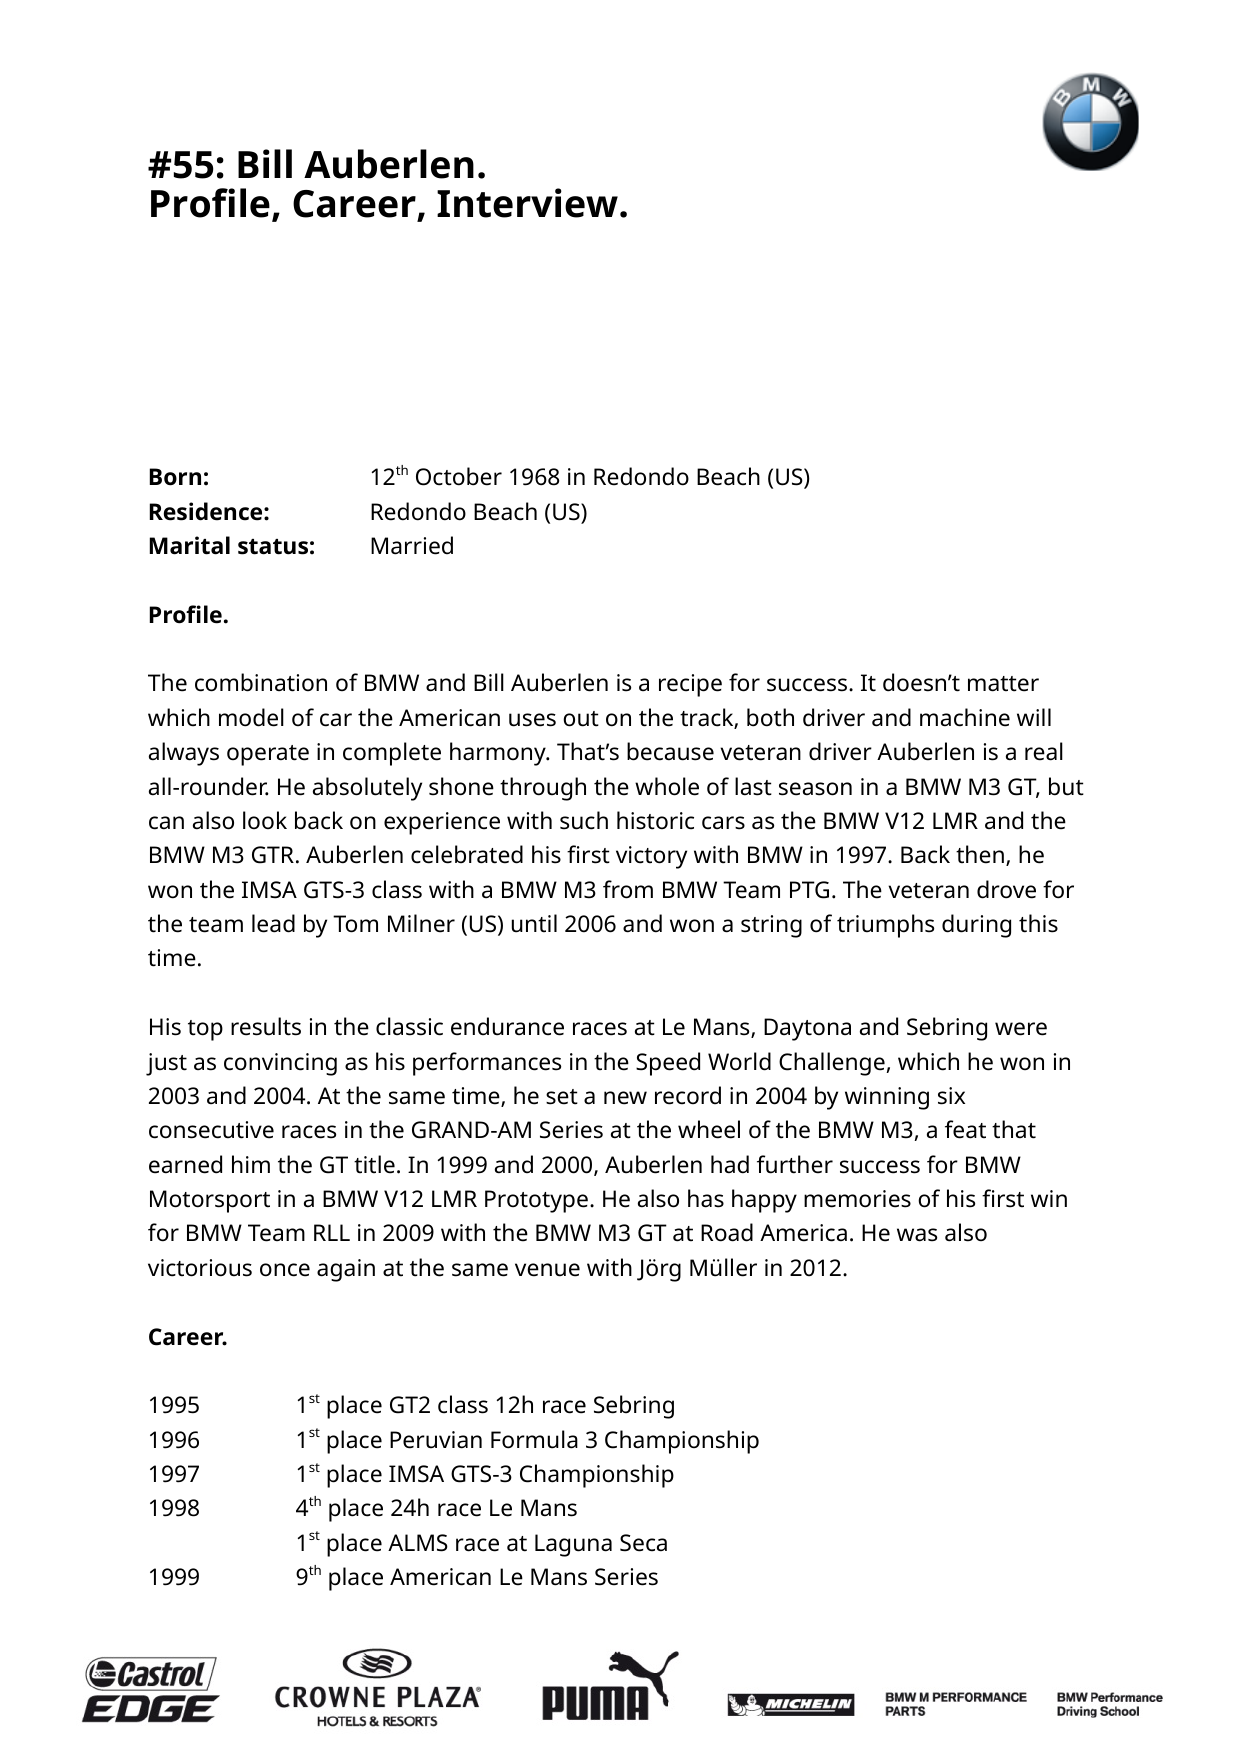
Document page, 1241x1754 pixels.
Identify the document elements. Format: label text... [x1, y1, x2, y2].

text Residence: Redondo Beach (US) [148, 492, 1093, 527]
picture [1041, 72, 1138, 169]
text Profile. [148, 596, 1093, 630]
text 1998 4th place 24h race Le Mans [148, 1489, 1093, 1524]
text Career. [148, 1317, 1093, 1352]
picture [52, 1625, 1188, 1749]
text 1999 9th place American Le Mans Series [148, 1558, 1093, 1592]
text 1996 1st place Peruvian Formula 3 Championship [148, 1421, 1093, 1455]
text His top results in the classic endurance races at Le Mans, Daytona and Sebring were just as convincing as his performances in the Speed World Challenge, which he won in 2003 and 2004. At the same time, he set a new record in 2004 by winning six consecutive races in the GRAND-AM Series at the wheel of the BMW M3, a feat that earned him the GT title. In 1999 and 2000, Auberlen had further success for BMW Motorsport in a BMW V12 LMR Prototype. He also has happy memories of his first win for BMW Team RLL in 2009 with the BMW M3 GT at Road America. He was also victorious once again at the same venue with Jörg Müller in 2012. [148, 1008, 1093, 1283]
text Marital status: Married [148, 527, 1093, 561]
text #55: Bill Auberlen. Profile, Career, Interview. [148, 148, 1093, 225]
text 1st place ALMS race at Laguna Seca [222, 1524, 1093, 1558]
text 1997 1st place IMSA GTS-3 Championship [148, 1455, 1093, 1489]
text 1995 1st place GT2 class 12h race Sebring [148, 1386, 1093, 1421]
text The combination of BMW and Bill Auberlen is a recipe for success. It doesn’t matter which model of car the American uses out on the track, both driver and machine will always operate in complete harmony. That’s because veteran driver Auberlen is a real all-rounder. He absolutely shone through the whole of last season in a BMW M3 GT, but can also look back on experience with such historic cars as the BMW V12 LMR and the BMW M3 GTR. Auberlen celebrated his first victory with BMW in 1997. Back then, he won the IMSA GTS-3 class with a BMW M3 from BMW Team PTG. The veteran drove for the team lead by Tom Milner (US) until 2006 and won a string of triumphs during this time. [148, 664, 1093, 974]
text Born: 12th October 1968 in Redondo Beach (US) [148, 458, 1093, 492]
